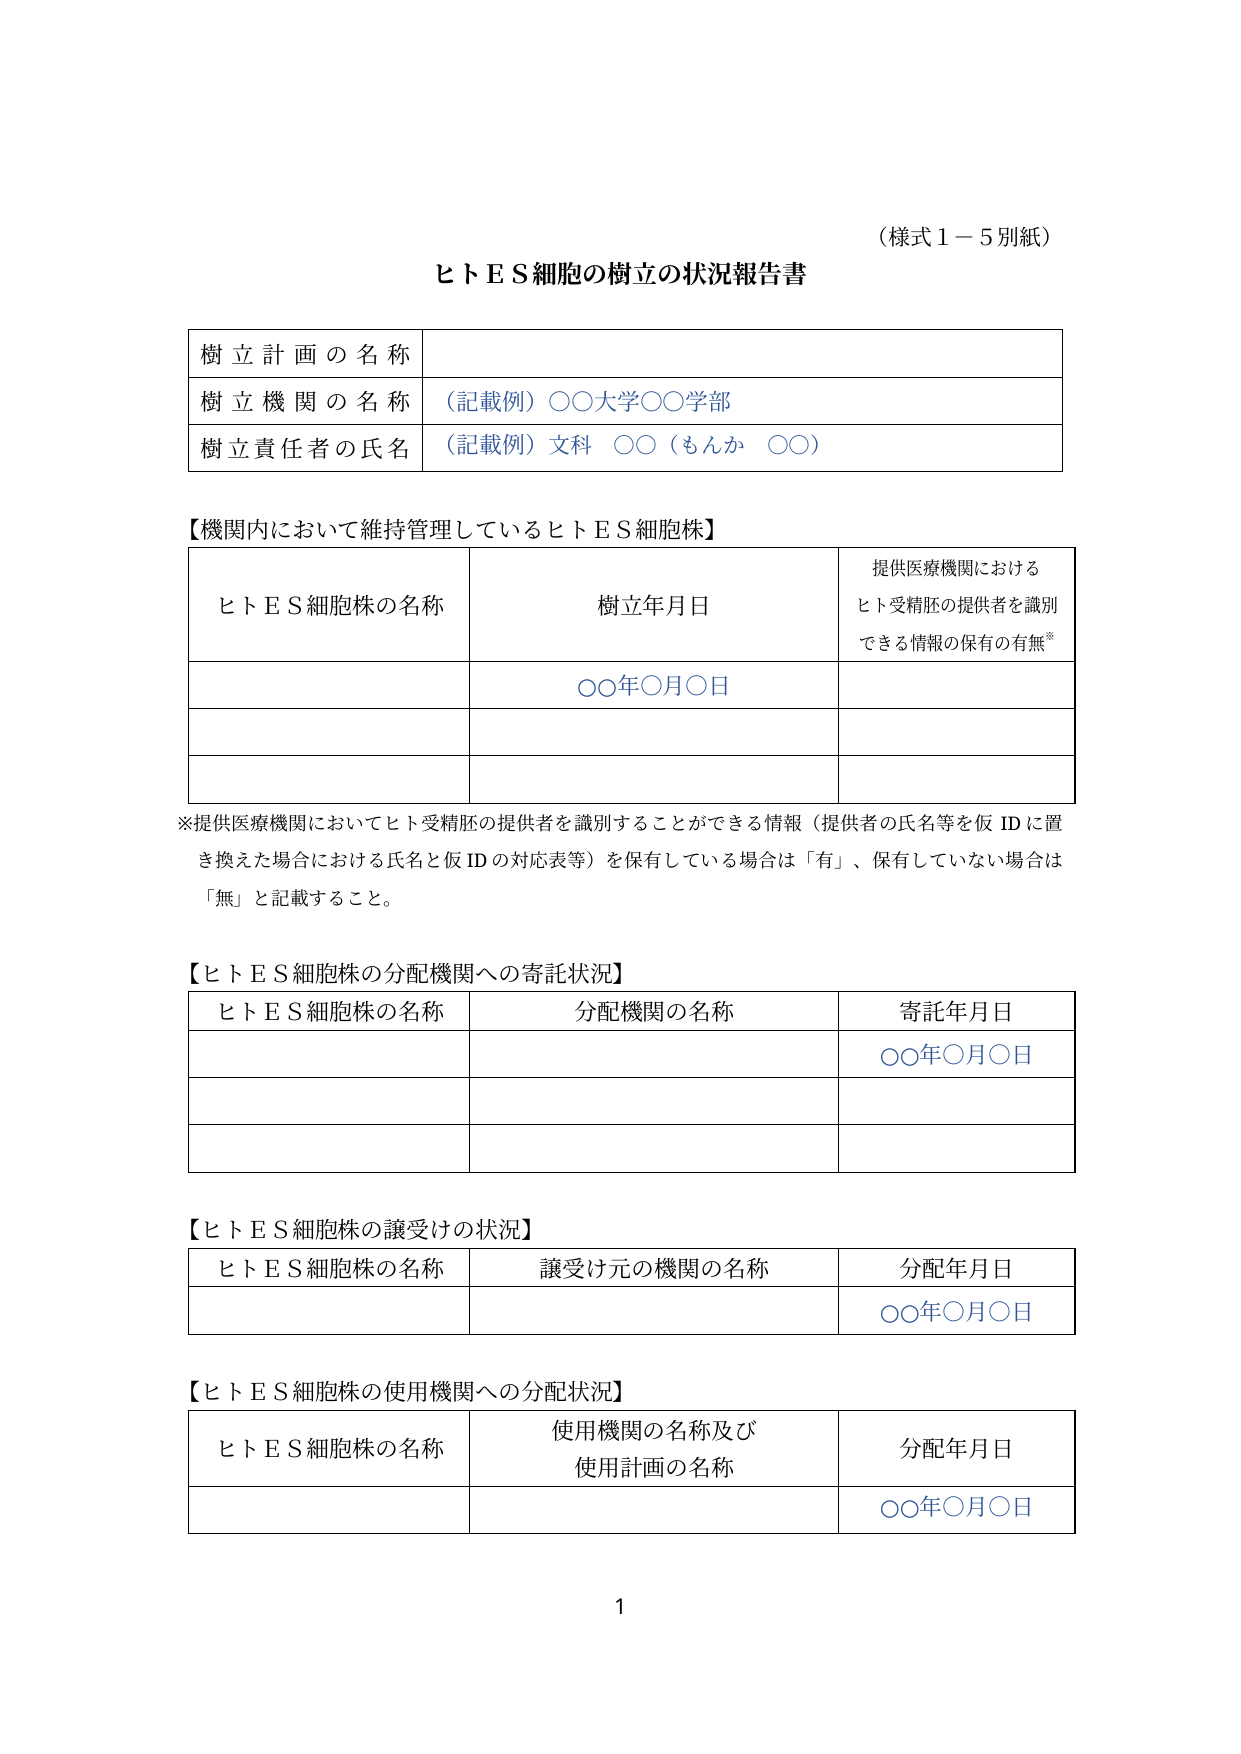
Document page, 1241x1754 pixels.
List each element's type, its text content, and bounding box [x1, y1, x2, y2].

table_cell [839, 756, 1074, 803]
table_cell ○○年○月○日 [839, 1487, 1074, 1533]
table_header 使用機関の名称及び 使用計画の名称 [470, 1411, 838, 1486]
table_cell [189, 1078, 469, 1124]
table_header ヒトＥＳ細胞株の名称 [189, 992, 469, 1030]
table_cell [189, 1487, 469, 1533]
table_cell [189, 1031, 469, 1077]
table_cell （記載例）○○大学○○学部 [423, 378, 1062, 424]
table_cell [470, 1078, 838, 1124]
table_header ヒトＥＳ細胞株の名称 [189, 548, 469, 661]
table_cell [189, 1125, 469, 1172]
table_cell [189, 756, 469, 803]
table_header [423, 330, 1062, 377]
table_header 分配年月日 [839, 1249, 1074, 1286]
table_cell [470, 709, 838, 755]
text 【ヒトＥＳ細胞株の譲受けの状況】 [177, 1210, 1063, 1248]
table_cell 樹立機関の名称 [189, 378, 422, 424]
table_cell ○○年○月○日 [470, 662, 838, 708]
table_cell 樹立責任者の氏名 [189, 425, 422, 471]
text 【機関内において維持管理しているヒトＥＳ細胞株】 [177, 510, 1063, 547]
table_header 分配年月日 [839, 1411, 1074, 1486]
table_header 寄託年月日 [839, 992, 1074, 1030]
subtitle （様式１－５別紙） [177, 217, 1063, 254]
table_cell [470, 756, 838, 803]
table_header 樹立年月日 [470, 548, 838, 661]
table_cell [189, 662, 469, 708]
text ※提供医療機関においてヒト受精胚の提供者を識別することができる情報（提供者の氏名等を仮IDに置き換えた場合における氏名と仮IDの対応表等）を保有している場合は「有」、保有していない場合は「無」と記載すること。 [177, 804, 1063, 916]
table_cell [470, 1487, 838, 1533]
table_cell [189, 709, 469, 755]
table_cell [470, 1125, 838, 1172]
table_cell （記載例）文科 ○○（もんか ○○） [423, 425, 1062, 471]
table_cell ○○年○月○日 [839, 1287, 1074, 1333]
text ヒトＥＳ細胞の樹立の状況報告書 [177, 254, 1063, 292]
table_cell [470, 1031, 838, 1077]
text 【ヒトＥＳ細胞株の分配機関への寄託状況】 [177, 954, 1063, 991]
table_cell [839, 1125, 1074, 1172]
table_cell [470, 1287, 838, 1333]
table_cell [839, 662, 1074, 708]
table_header 分配機関の名称 [470, 992, 838, 1030]
table_cell [189, 1287, 469, 1333]
table_header 譲受け元の機関の名称 [470, 1249, 838, 1286]
table_header 樹立計画の名称 [189, 330, 422, 377]
text 【ヒトＥＳ細胞株の使用機関への分配状況】 [177, 1372, 1063, 1409]
table_cell [839, 1078, 1074, 1124]
table_cell [839, 709, 1074, 755]
table_header 提供医療機関における ヒト受精胚の提供者を識別できる情報の保有の有無※ [839, 548, 1074, 661]
table_cell ○○年○月○日 [839, 1031, 1074, 1077]
table_header ヒトＥＳ細胞株の名称 [189, 1411, 469, 1486]
table_header ヒトＥＳ細胞株の名称 [189, 1249, 469, 1286]
